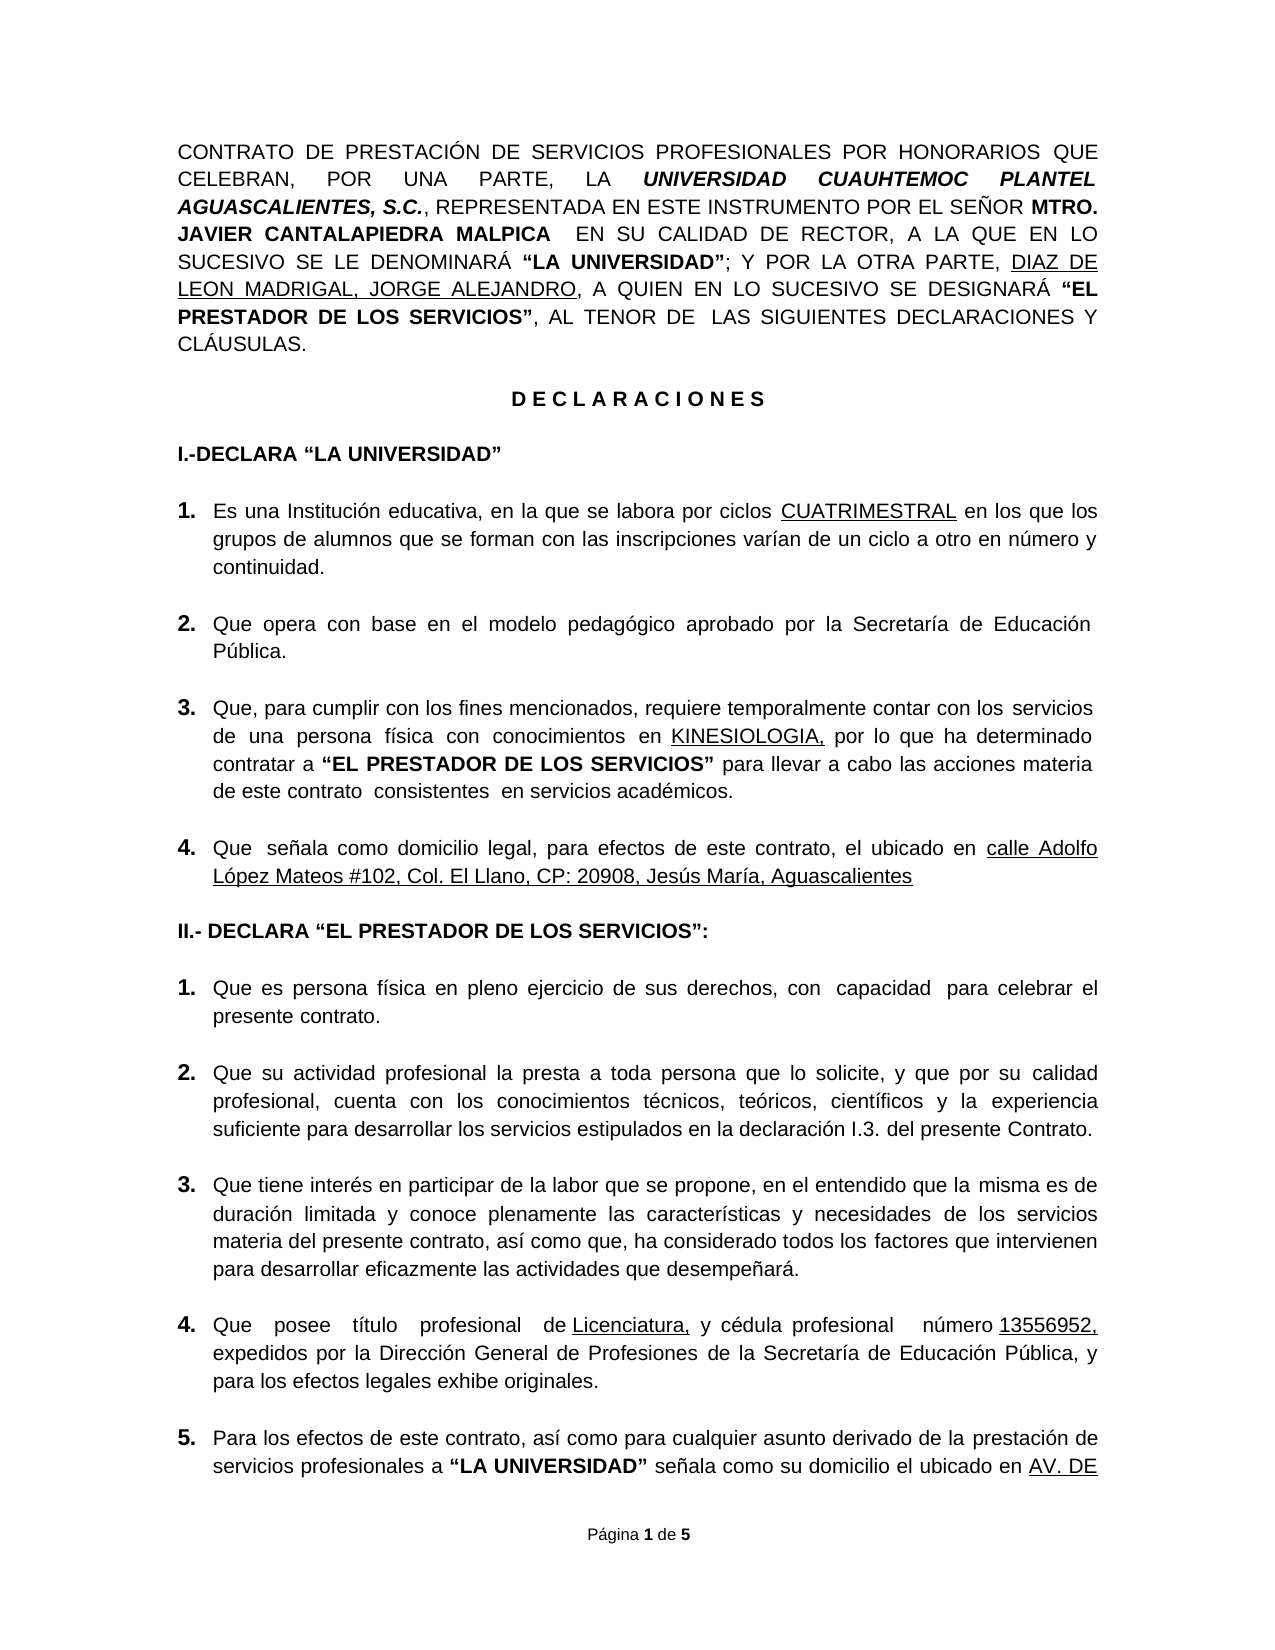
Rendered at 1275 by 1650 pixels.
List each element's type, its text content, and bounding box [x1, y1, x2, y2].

subtitle D E C L A R A C I O N E S [177, 387, 1098, 411]
list Que señala como domicilio legal, para efectos de este contrato, el ubicado en calle Adolfo López Mateos #102, Col. El Llano, CP: 20908, Jesús María, Aguascalientes [177, 834, 1098, 888]
list Que tiene interés en participar de la labor que se propone, en el entendido que la misma es de duración limitada y conoce plenamente las características y necesidades de los servicios materia del presente contrato, así como que, ha considerado todos los factores que intervienen para desarrollar eficazmente las actividades que desempeñará. [177, 1171, 1098, 1280]
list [177, 1424, 1098, 1478]
list Que, para cumplir con los fines mencionados, requiere temporalmente contar con los servicios de una persona física con conocimientos en KINESIOLOGIA, por lo que ha determinado contratar a “EL PRESTADOR DE LOS SERVICIOS” para llevar a cabo las acciones materia de este contrato consistentes en servicios académicos. [177, 694, 1093, 803]
text CONTRATO DE PRESTACIÓN DE SERVICIOS PROFESIONALES POR HONORARIOS QUE CELEBRAN, POR UNA PARTE, LA UNIVERSIDAD CUAUHTEMOC PLANTEL AGUASCALIENTES, S.C., REPRESENTADA EN ESTE INSTRUMENTO POR EL SEÑOR MTRO. JAVIER CANTALAPIEDRA MALPICA EN SU CALIDAD DE RECTOR, A LA QUE EN LO SUCESIVO SE LE DENOMINARÁ “LA UNIVERSIDAD”; Y POR LA OTRA PARTE, DIAZ DE LEON MADRIGAL, JORGE ALEJANDRO, A QUIEN EN LO SUCESIVO SE DESIGNARÁ “EL PRESTADOR DE LOS SERVICIOS”, AL TENOR DE LAS SIGUIENTES DECLARACIONES Y CLÁUSULAS. [177, 139, 1098, 356]
subtitle II.- DECLARA “EL PRESTADOR DE LOS SERVICIOS”: [177, 919, 1110, 943]
text I.-DECLARA “LA UNIVERSIDAD” [177, 442, 1110, 466]
list Que su actividad profesional la presta a toda persona que lo solicite, y que por su calidad profesional, cuenta con los conocimientos técnicos, teóricos, científicos y la experiencia suficiente para desarrollar los servicios estipulados en la declaración I.3. del presente Contrato. [177, 1059, 1098, 1140]
list Que es persona física en pleno ejercicio de sus derechos, con capacidad para celebrar el presente contrato. [177, 974, 1098, 1028]
list Es una Institución educativa, en la que se labora por ciclos CUATRIMESTRAL en los que los grupos de alumnos que se forman con las inscripciones varían de un ciclo a otro en número y continuidad. [177, 497, 1098, 578]
list Que opera con base en el modelo pedagógico aprobado por la Secretaría de Educación Pública. [177, 609, 1092, 663]
list Que posee título profesional de Licenciatura, y cédula profesional número 13556952, expedidos por la Dirección General de Profesiones de la Secretaría de Educación Pública, y para los efectos legales exhibe originales. [177, 1311, 1098, 1393]
